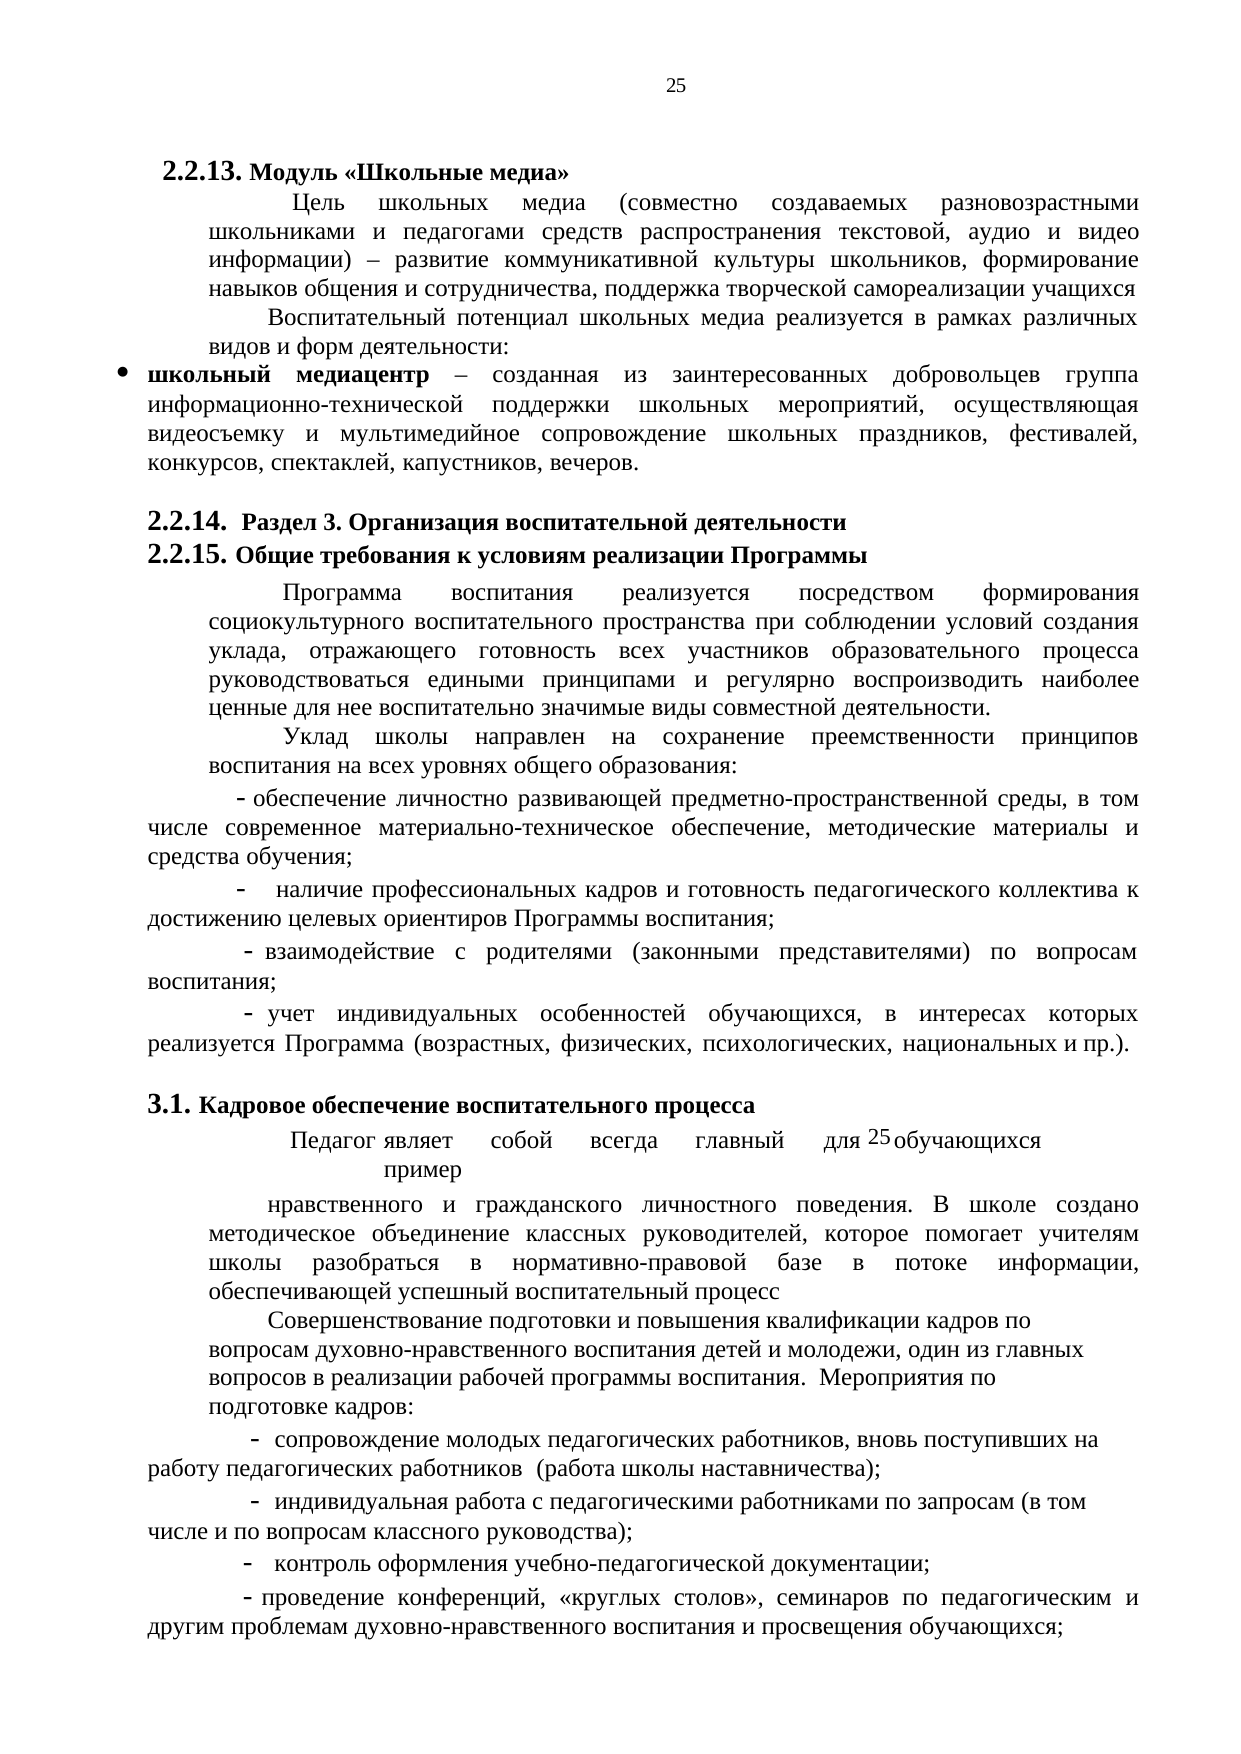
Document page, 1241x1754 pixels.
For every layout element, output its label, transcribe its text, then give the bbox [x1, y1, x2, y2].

text Цель школьных медиа (совместно создаваемых разновозрастными школьниками и педагогами средств распространения текстовой, аудио и видео информации) – развитие коммуникативной культуры школьников, формирование навыков общения и сотрудничества, поддержка творческой самореализации учащихся [208, 187, 1139, 302]
text Педагог являет собой всегда главный для обучающихся пример [231, 1125, 1153, 1183]
text Программа воспитания реализуется посредством формирования социокультурного воспитательного пространства при соблюдении условий создания уклада, отражающего готовность всех участников образовательного процесса руководствоваться едиными принципами и регулярно воспроизводить наиболее ценные для нее воспитательно значимые виды совместной деятельности. [208, 577, 1139, 721]
list наличие профессиональных кадров и готовность педагогического коллектива к достижению целевых ориентиров Программы воспитания; [147, 870, 1139, 932]
text нравственного и гражданского личностного поведения. В школе создано методическое объединение классных руководителей, которое помогает учителям школы разобраться в нормативно-правовой базе в потоке информации, обеспечивающей успешный воспитательный процесс [208, 1189, 1139, 1304]
list обеспечение личностно развивающей предметно-пространственной среды, в том числе современное материально-техническое обеспечение, методические материалы и средства обучения; [147, 779, 1139, 870]
text Воспитательный потенциал школьных медиа реализуется в рамках различных видов и форм деятельности: [208, 302, 1138, 359]
list учет индивидуальных особенностей обучающихся, в интересах которых реализуется Программа (возрастных, физических, психологических, национальных и пр.). [147, 994, 1139, 1057]
list взаимодействие с родителями (законными представителями) по вопросам воспитания; [147, 932, 1138, 994]
subtitle Кадровое обеспечение воспитательного процесса [147, 1086, 1153, 1119]
list проведение конференций, «круглых столов», семинаров по педагогическим и другим проблемам духовно-нравственного воспитания и просвещения обучающихся; [147, 1578, 1139, 1640]
list контроль оформления учебно-педагогической документации; [243, 1544, 1153, 1578]
list школьный медиацентр – созданная из заинтересованных добровольцев группа информационно-технической поддержки школьных мероприятий, осуществляющая видеосъемку и мультимедийное сопровождение школьных праздников, фестивалей, конкурсов, спектаклей, капустников, вечеров. [118, 359, 1139, 475]
text Уклад школы направлен на сохранение преемственности принципов воспитания на всех уровнях общего образования: [208, 721, 1138, 779]
list сопровождение молодых педагогических работников, вновь поступивших на работу педагогических работников (работа школы наставничества); [147, 1420, 1124, 1482]
list индивидуальная работа с педагогическими работниками по запросам (в том числе и по вопросам классного руководства); [147, 1482, 1096, 1544]
subtitle Модуль «Школьные медиа» [162, 154, 1153, 187]
text Совершенствование подготовки и повышения квалификации кадров по вопросам духовно-нравственного воспитания детей и молодежи, один из главных вопросов в реализации рабочей программы воспитания. Мероприятия по подготовке кадров: [208, 1305, 1110, 1420]
subtitle Общие требования к условиям реализации Программы [147, 537, 1153, 571]
subtitle Раздел 3. Организация воспитательной деятельности [147, 504, 1153, 537]
